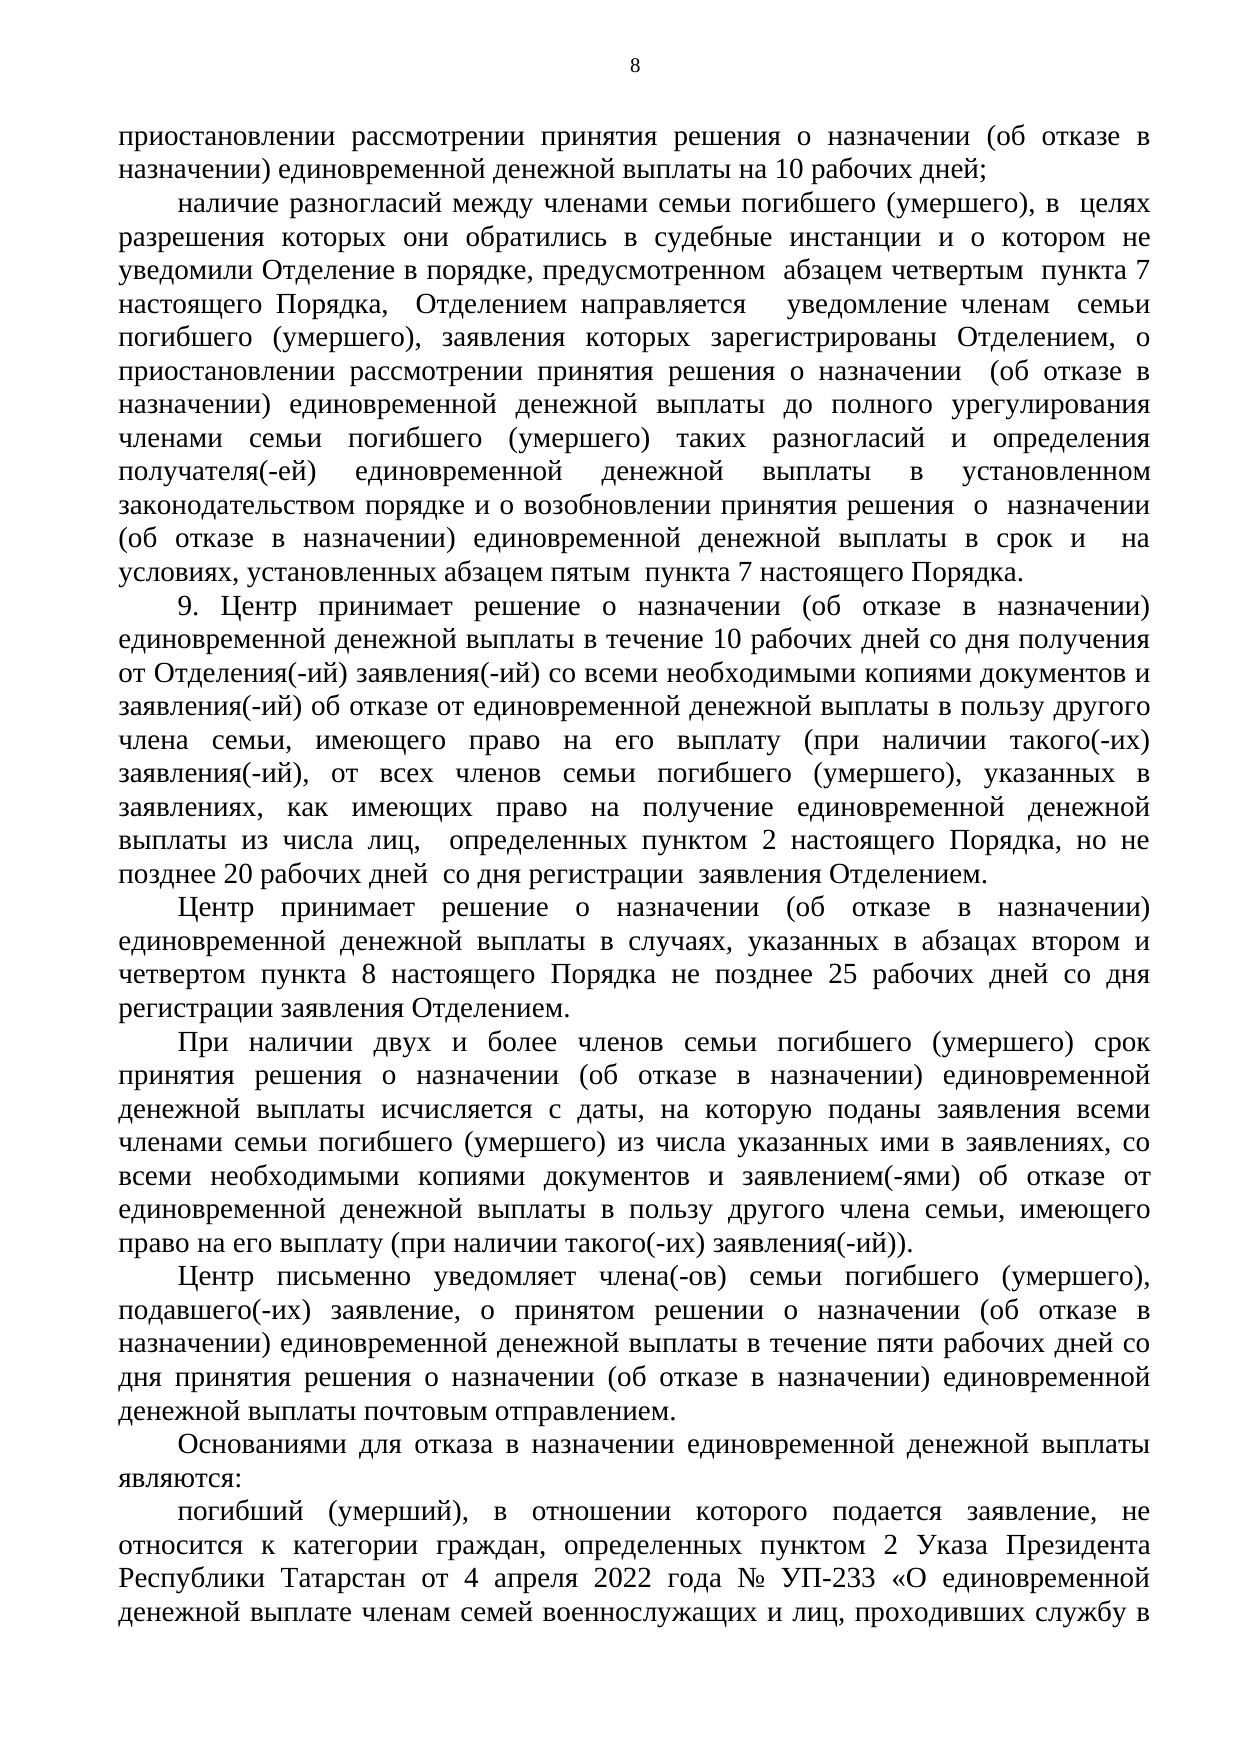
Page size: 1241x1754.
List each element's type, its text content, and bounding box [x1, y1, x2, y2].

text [118, 118, 1152, 185]
text Основаниями для отказа в назначении единовременной денежной выплаты являются: [118, 1426, 1152, 1493]
text 9. Центр принимает решение о назначении (об отказе в назначении) единовременной денежной выплаты в течение 10 рабочих дней со дня получения от Отделения(-ий) заявления(-ий) со всеми необходимыми копиями документов и заявления(-ий) об отказе от единовременной денежной выплаты в пользу другого члена семьи, имеющего право на его выплату (при наличии такого(-их) заявления(-ий), от всех членов семьи погибшего (умершего), указанных в заявлениях, как имеющих право на получение единовременной денежной выплаты из числа лиц, определенных пунктом 2 настоящего Порядка, но не позднее 20 рабочих дней со дня регистрации заявления Отделением. [118, 588, 1152, 889]
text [118, 1493, 1152, 1627]
text Центр принимает решение о назначении (об отказе в назначении) единовременной денежной выплаты в случаях, указанных в абзацах втором и четвертом пункта 8 настоящего Порядка не позднее 25 рабочих дней со дня регистрации заявления Отделением. [118, 889, 1152, 1024]
text При наличии двух и более членов семьи погибшего (умершего) срок принятия решения о назначении (об отказе в назначении) единовременной денежной выплаты исчисляется с даты, на которую поданы заявления всеми членами семьи погибшего (умершего) из числа указанных ими в заявлениях, со всеми необходимыми копиями документов и заявлением(-ями) об отказе от единовременной денежной выплаты в пользу другого члена семьи, имеющего право на его выплату (при наличии такого(-их) заявления(-ий)). [118, 1024, 1152, 1258]
text наличие разногласий между членами семьи погибшего (умершего), в целях разрешения которых они обратились в судебные инстанции и о котором не уведомили Отделение в порядке, предусмотренном абзацем четвертым пункта 7 настоящего Порядка, Отделением направляется уведомление членам семьи погибшего (умершего), заявления которых зарегистрированы Отделением, о приостановлении рассмотрении принятия решения о назначении (об отказе в назначении) единовременной денежной выплаты до полного урегулирования членами семьи погибшего (умершего) таких разногласий и определения получателя(-ей) единовременной денежной выплаты в установленном законодательством порядке и о возобновлении принятия решения о назначении (об отказе в назначении) единовременной денежной выплаты в срок и на условиях, установленных абзацем пятым пункта 7 настоящего Порядка. [118, 185, 1152, 588]
text Центр письменно уведомляет члена(-ов) семьи погибшего (умершего), подавшего(-их) заявление, о принятом решении о назначении (об отказе в назначении) единовременной денежной выплаты в течение пяти рабочих дней со дня принятия решения о назначении (об отказе в назначении) единовременной денежной выплаты почтовым отправлением. [118, 1258, 1152, 1426]
